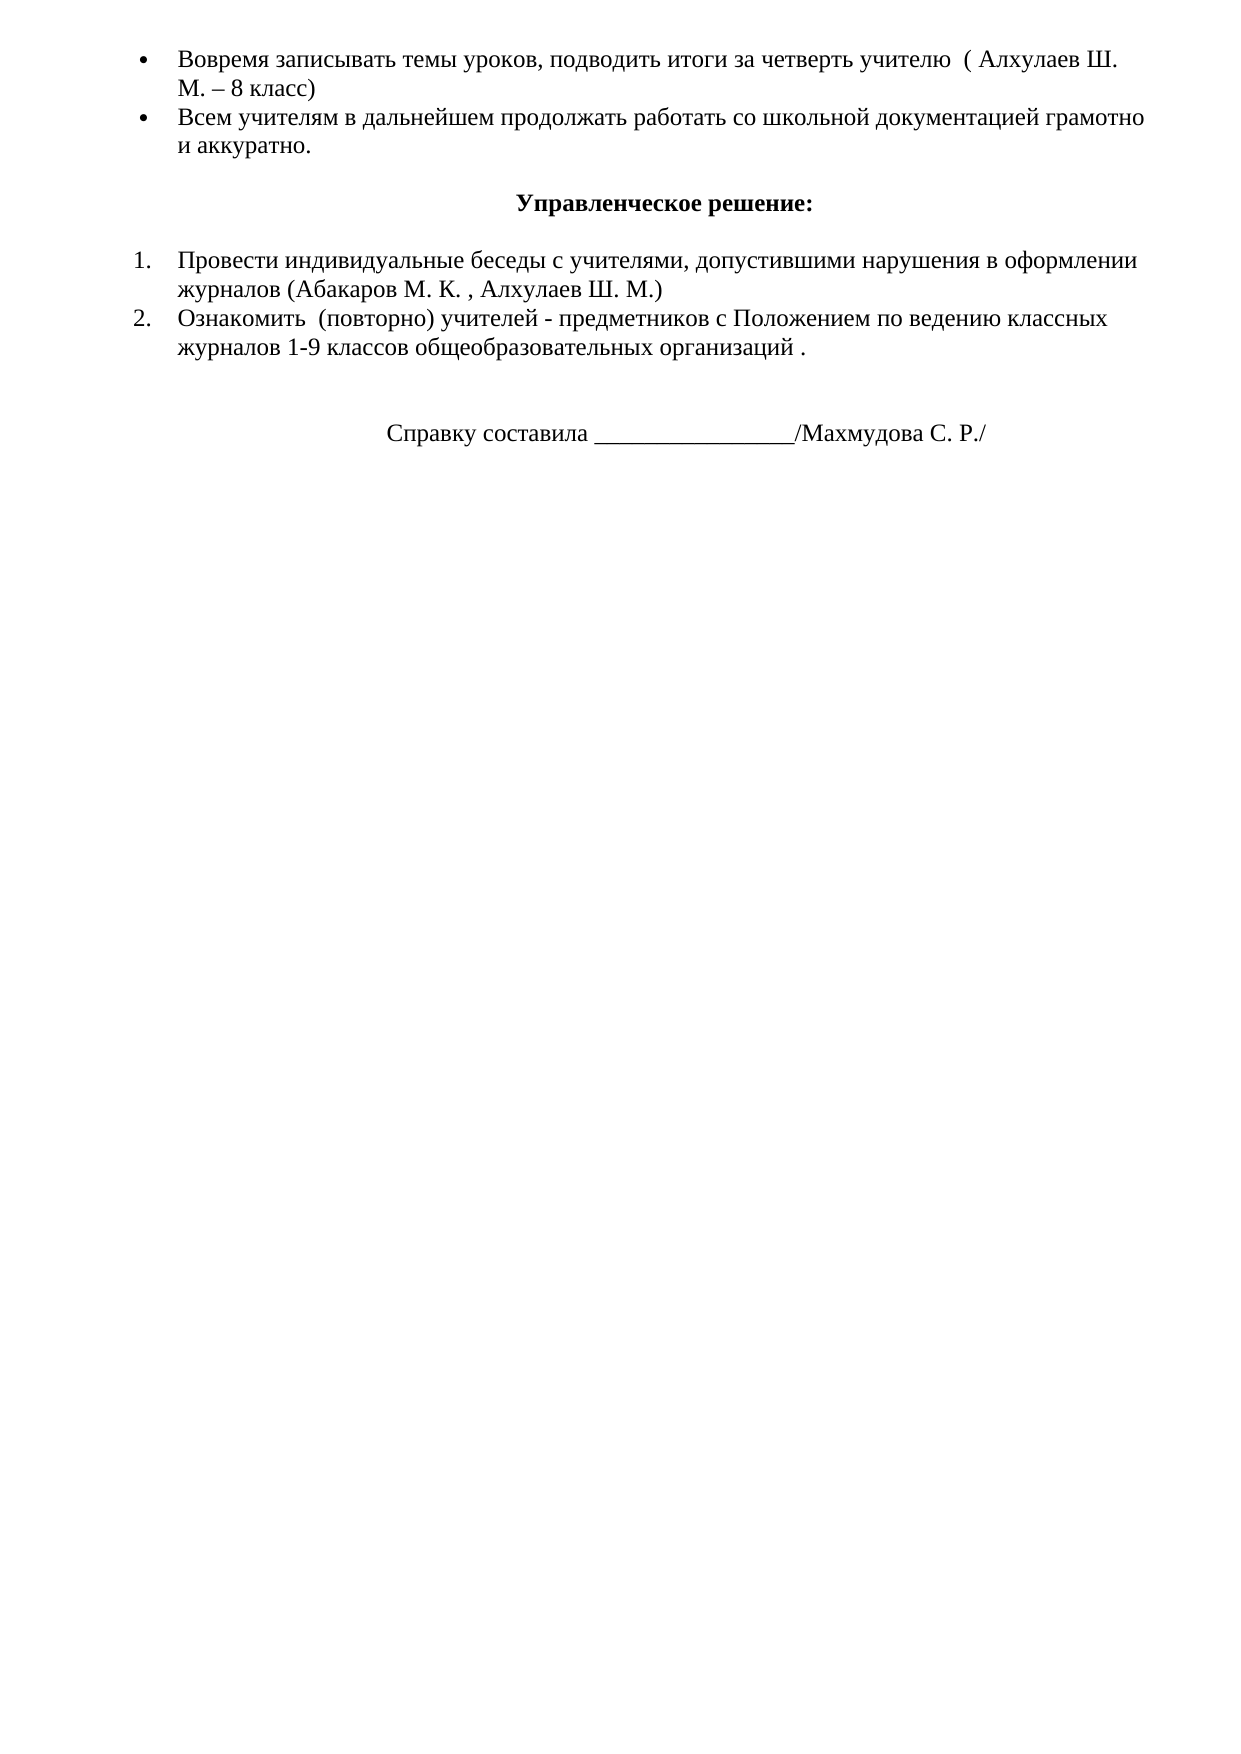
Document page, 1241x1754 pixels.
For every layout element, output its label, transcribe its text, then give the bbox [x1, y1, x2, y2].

list Вовремя записывать темы уроков, подводить итоги за четверть учителю ( Алхулаев Ш. М. – 8 класс) [140, 44, 1152, 102]
text Управленческое решение: [177, 188, 1152, 217]
text Справку составила ________________/Махмудова С. Р./ [177, 418, 1152, 447]
list Провести индивидуальные беседы с учителями, допустившими нарушения в оформлении журналов (Абакаров М. К. , Алхулаев Ш. М.) [133, 246, 1152, 303]
list Ознакомить (повторно) учителей - предметников с Положением по ведению классных журналов 1-9 классов общеобразовательных организаций . [133, 303, 1152, 361]
list Всем учителям в дальнейшем продолжать работать со школьной документацией грамотно и аккуратно. [140, 102, 1152, 159]
